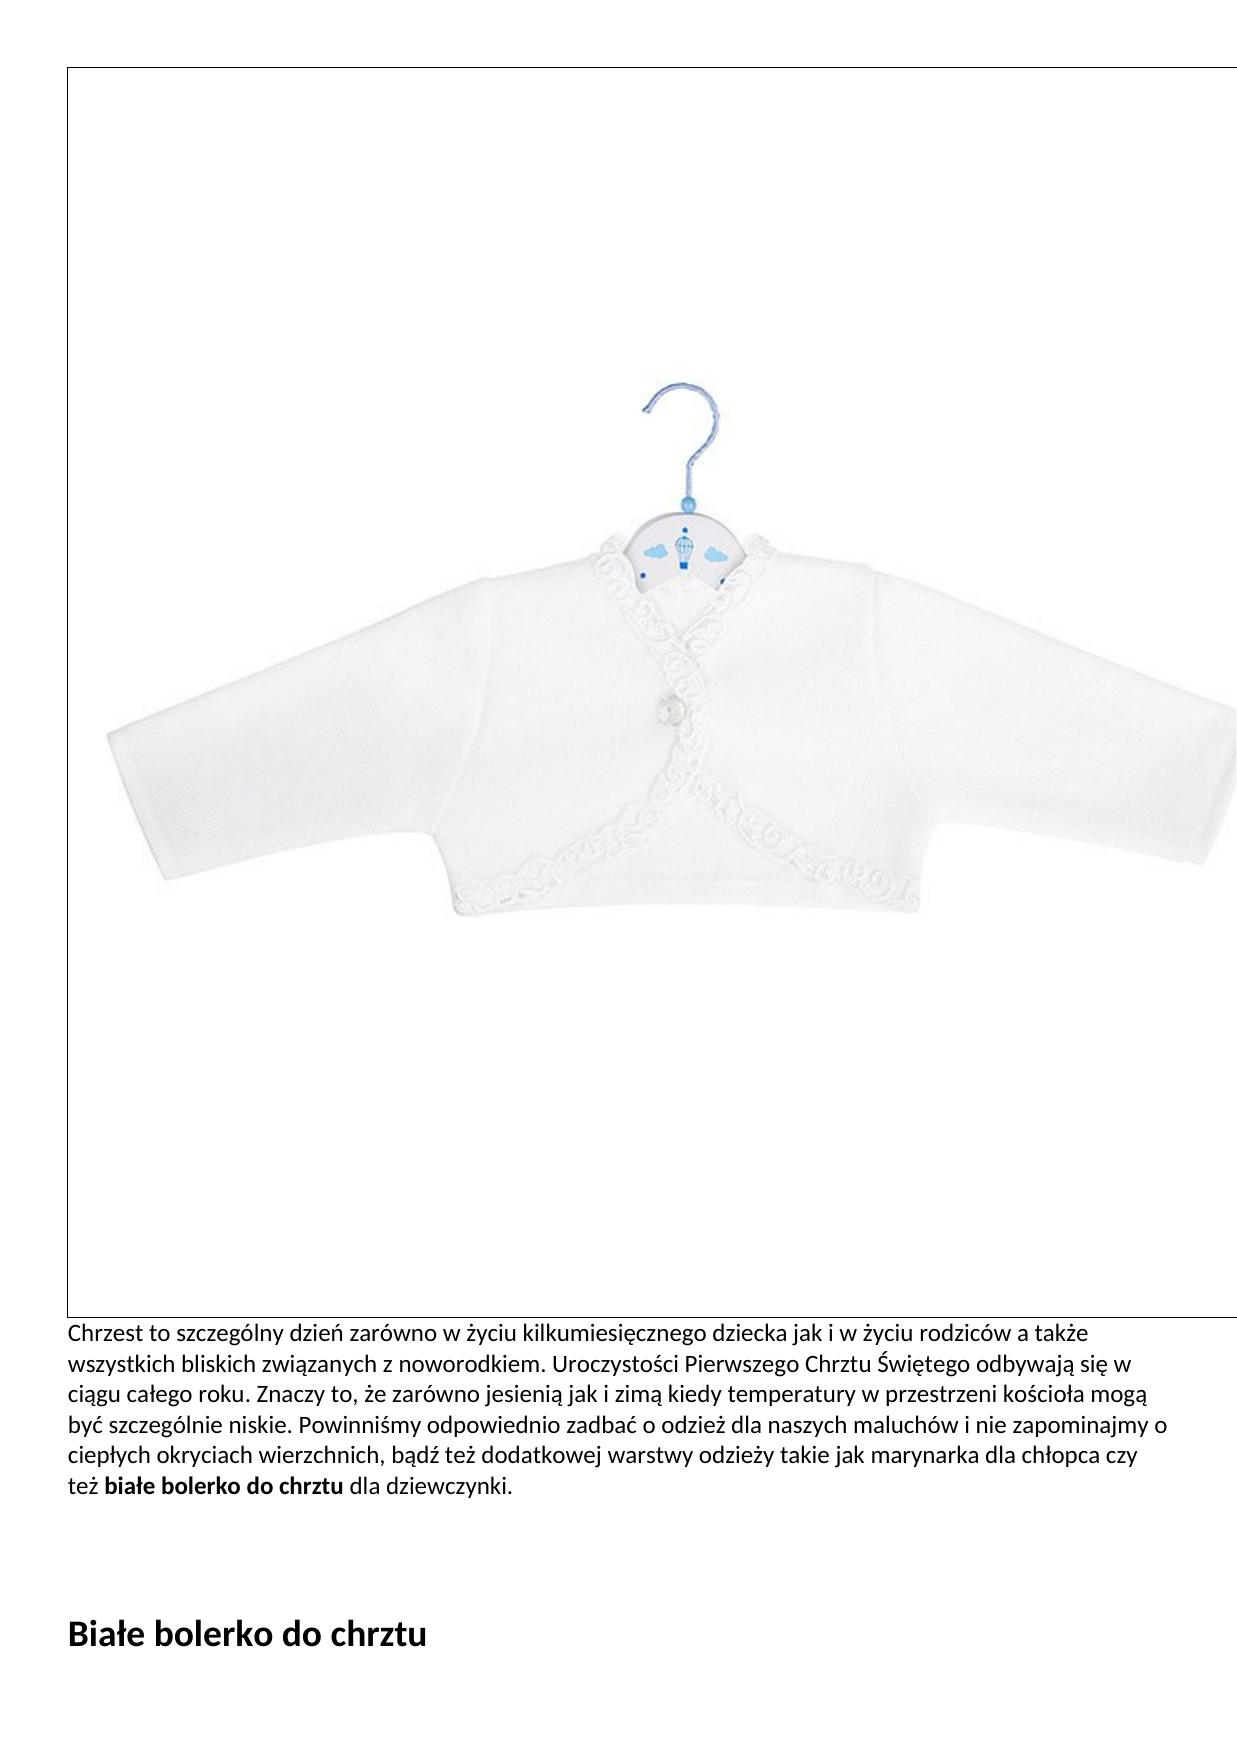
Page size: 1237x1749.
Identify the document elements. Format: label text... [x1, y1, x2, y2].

text Białe bolerko do chrztu [68, 1610, 1169, 1656]
text Chrzest to szczególny dzień zarówno w życiu kilkumiesięcznego dziecka jak i w życiu rodziców a także wszystkich bliskich związanych z noworodkiem. Uroczystości Pierwszego Chrztu Świętego odbywają się w ciągu całego roku. Znaczy to, że zarówno jesienią jak i zimą kiedy temperatury w przestrzeni kościoła mogą być szczególnie niskie. Powinniśmy odpowiednio zadbać o odzież dla naszych maluchów i nie zapominajmy o ciepłych okryciach wierzchnich, bądź też dodatkowej warstwy odzieży takie jak marynarka dla chłopca czy też białe bolerko do chrztu dla dziewczynki. [68, 1318, 1169, 1501]
picture [68, 68, 1237, 1317]
